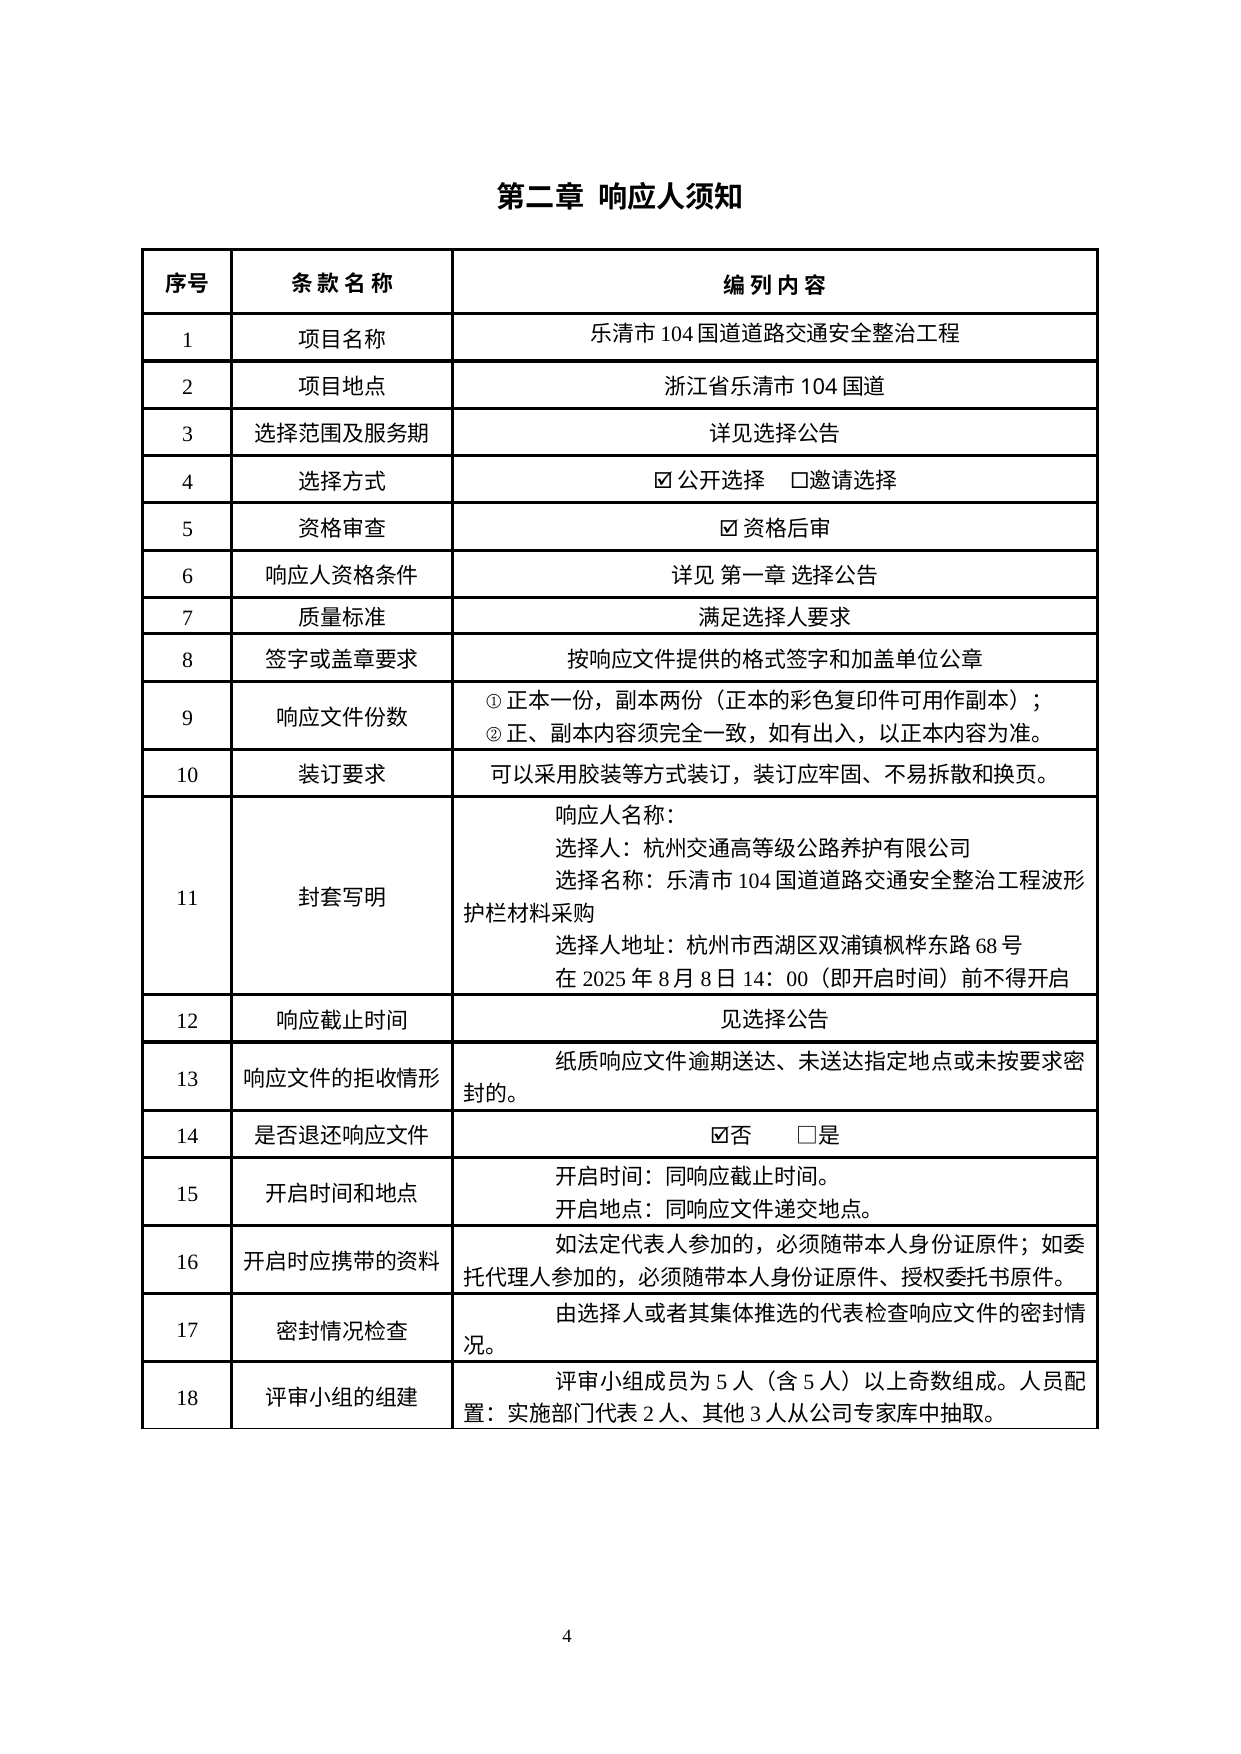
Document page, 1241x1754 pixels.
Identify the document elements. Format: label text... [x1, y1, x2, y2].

table_cell 资格审查 [233, 504, 451, 548]
table_cell 否 □是 [454, 1112, 1096, 1156]
table_cell 10 [144, 751, 230, 795]
table_cell 7 [144, 599, 230, 632]
table_cell 乐清市104国道道路交通安全整治工程 [454, 315, 1096, 359]
table_cell 密封情况检查 [233, 1295, 451, 1360]
table_cell 封套写明 [233, 798, 451, 993]
table_cell 开启时间和地点 [233, 1159, 451, 1224]
table_cell 详见 第一章 选择公告 [454, 552, 1096, 596]
table_cell 公开选择 邀请选择 [454, 457, 1096, 501]
table_cell 6 [144, 552, 230, 596]
table_cell 开启时间：同响应截止时间。 开启地点：同响应文件递交地点。 [454, 1159, 1096, 1224]
table_cell 选择方式 [233, 457, 451, 501]
table_cell 17 [144, 1295, 230, 1360]
table_cell 16 [144, 1227, 230, 1292]
table_cell 资格后审 [454, 504, 1096, 548]
table_cell 满足选择人要求 [454, 599, 1096, 632]
table_cell 响应截止时间 [233, 996, 451, 1040]
table_cell 1 [144, 315, 230, 359]
table_cell 项目地点 [233, 363, 451, 407]
table_cell 评审小组成员为5人（含5人）以上奇数组成。人员配置：实施部门代表2人、其他3人从公司专家库中抽取。 [454, 1363, 1096, 1428]
table_cell 项目名称 [233, 315, 451, 359]
table_header 序号 [144, 251, 230, 312]
table_cell 纸质响应文件逾期送达、未送达指定地点或未按要求密封的。 [454, 1044, 1096, 1108]
table_header 条 款 名 称 [233, 251, 451, 312]
table_cell 12 [144, 996, 230, 1040]
table_cell 18 [144, 1363, 230, 1428]
table_cell 是否退还响应文件 [233, 1112, 451, 1156]
table_cell 浙江省乐清市104国道 [454, 363, 1096, 407]
table_cell 评审小组的组建 [233, 1363, 451, 1428]
table_cell 14 [144, 1112, 230, 1156]
table_header 编 列 内 容 [454, 251, 1096, 312]
table_cell 3 [144, 410, 230, 454]
table_cell 13 [144, 1044, 230, 1108]
table_cell 见选择公告 [454, 996, 1096, 1040]
table_cell 装订要求 [233, 751, 451, 795]
table_cell 开启时应携带的资料 [233, 1227, 451, 1292]
table_cell 9 [144, 683, 230, 748]
table_cell 8 [144, 635, 230, 679]
table_cell 选择范围及服务期 [233, 410, 451, 454]
table_cell 可以采用胶装等方式装订，装订应牢固、不易拆散和换页。 [454, 751, 1096, 795]
table_cell ①正本一份，副本两份（正本的彩色复印件可用作副本）； ②正、副本内容须完全一致，如有出入，以正本内容为准。 [454, 683, 1096, 748]
table_cell 4 [144, 457, 230, 501]
table_cell 响应人名称： 选择人：杭州交通高等级公路养护有限公司 选择名称：乐清市104国道道路交通安全整治工程波形护栏材料采购 选择人地址：杭州市西湖区双浦镇枫桦东路68号 在 2025 年 8月 8日 14：00（即开启时间）前不得开启 [454, 798, 1096, 993]
table_cell 15 [144, 1159, 230, 1224]
table_cell 响应文件份数 [233, 683, 451, 748]
table_cell 响应人资格条件 [233, 552, 451, 596]
table_cell 响应文件的拒收情形 [233, 1044, 451, 1108]
table_cell 2 [144, 363, 230, 407]
table_cell 11 [144, 798, 230, 993]
table_cell 按响应文件提供的格式签字和加盖单位公章 [454, 635, 1096, 679]
subtitle 响应人须知 [187, 162, 1053, 227]
table_cell 由选择人或者其集体推选的代表检查响应文件的密封情况。 [454, 1295, 1096, 1360]
table_cell 如法定代表人参加的，必须随带本人身份证原件；如委托代理人参加的，必须随带本人身份证原件、授权委托书原件。 [454, 1227, 1096, 1292]
table_cell 详见选择公告 [454, 410, 1096, 454]
table_cell 5 [144, 504, 230, 548]
table_cell 签字或盖章要求 [233, 635, 451, 679]
table_cell 质量标准 [233, 599, 451, 632]
